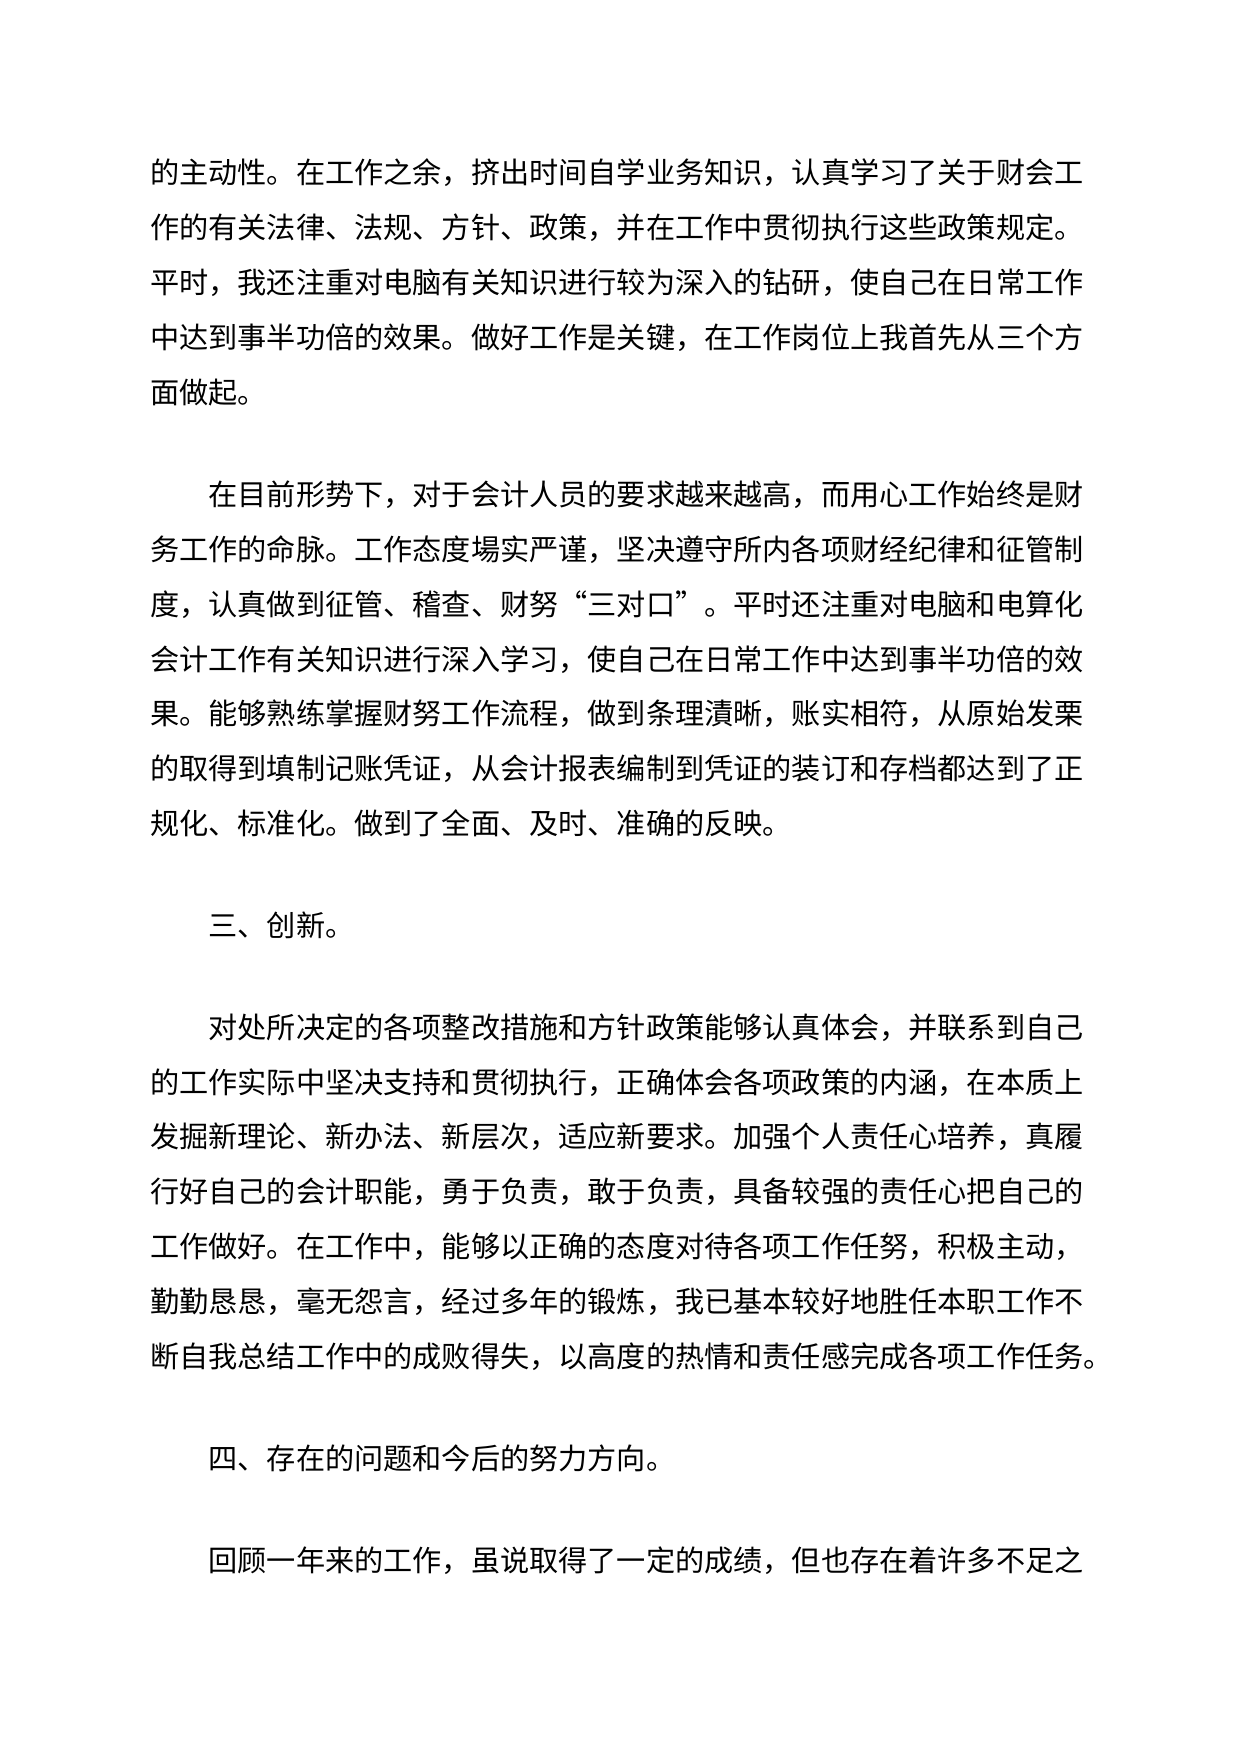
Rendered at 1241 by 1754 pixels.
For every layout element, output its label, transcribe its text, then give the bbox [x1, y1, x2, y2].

text 四、存在的问题和今后的努力方向。 [150, 1435, 1090, 1478]
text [150, 1537, 1090, 1579]
text 对处所决定的各项整改措施和方针政策能够认真体会，并联系到自己的工作实际中坚决支持和贯彻执行，正确体会各项政策的内涵，在本质上发掘新理论、新办法、新层次，适应新要求。加强个人责任心培养，真履行好自己的会计职能，勇于负责，敢于负责，具备较强的责任心把自己的工作做好。在工作中，能够以正确的态度对待各项工作任努，积极主动，勤勤恳恳，毫无怨言，经过多年的锻炼，我已基本较好地胜任本职工作不断自我总结工作中的成败得失，以高度的热情和责任感完成各项工作任务。 [150, 1004, 1090, 1376]
text 三、创新。 [150, 902, 1090, 945]
text 在目前形势下，对于会计人员的要求越来越高，而用心工作始终是财务工作的命脉。工作态度場实严谨，坚决遵守所内各项财经纪律和征管制度，认真做到征管、稽查、财努“三对口”。平时还注重对电脑和电算化会计工作有关知识进行深入学习，使自己在日常工作中达到事半功倍的效果。能够熟练掌握财努工作流程，做到条理漬晰，账实相符，从原始发栗的取得到填制记账凭证，从会计报表编制到凭证的装订和存档都达到了正规化、标准化。做到了全面、及时、准确的反映。 [150, 471, 1090, 843]
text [150, 150, 1090, 412]
